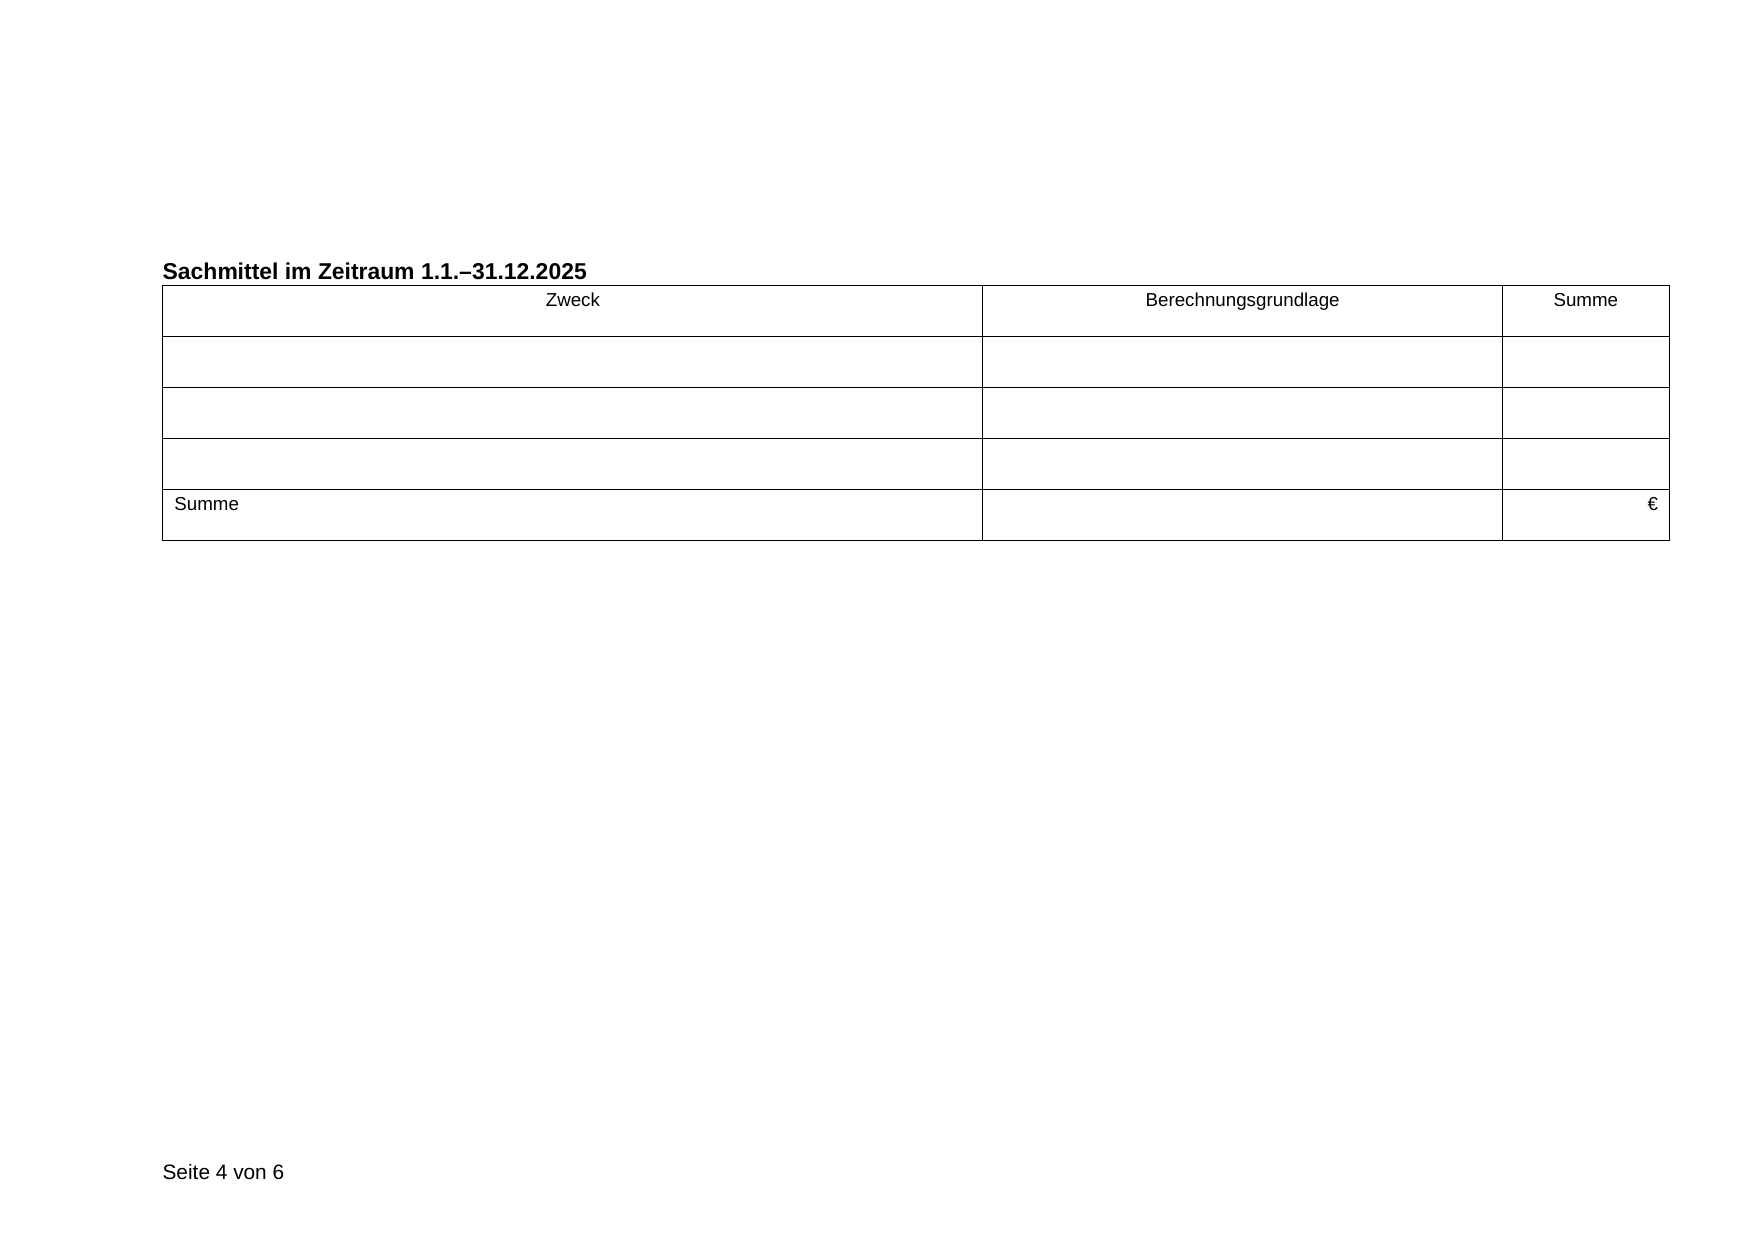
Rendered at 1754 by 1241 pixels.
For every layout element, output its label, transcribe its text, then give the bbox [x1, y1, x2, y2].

table_cell [1503, 337, 1669, 387]
table_header Berechnungsgrundlage [983, 286, 1502, 336]
table_cell [983, 388, 1502, 438]
table_cell [163, 337, 982, 387]
table_cell € [1503, 490, 1669, 540]
table_cell Summe [163, 490, 982, 540]
table_cell [163, 388, 982, 438]
table_cell [983, 490, 1502, 540]
table_cell [163, 439, 982, 489]
table_header Zweck [163, 286, 982, 336]
table_cell [983, 439, 1502, 489]
text Sachmittel im Zeitraum 1.1.–31.12.2025 [162, 258, 1668, 284]
table_cell [1503, 388, 1669, 438]
table_cell [1503, 439, 1669, 489]
table_header Summe [1503, 286, 1669, 336]
table_cell [983, 337, 1502, 387]
